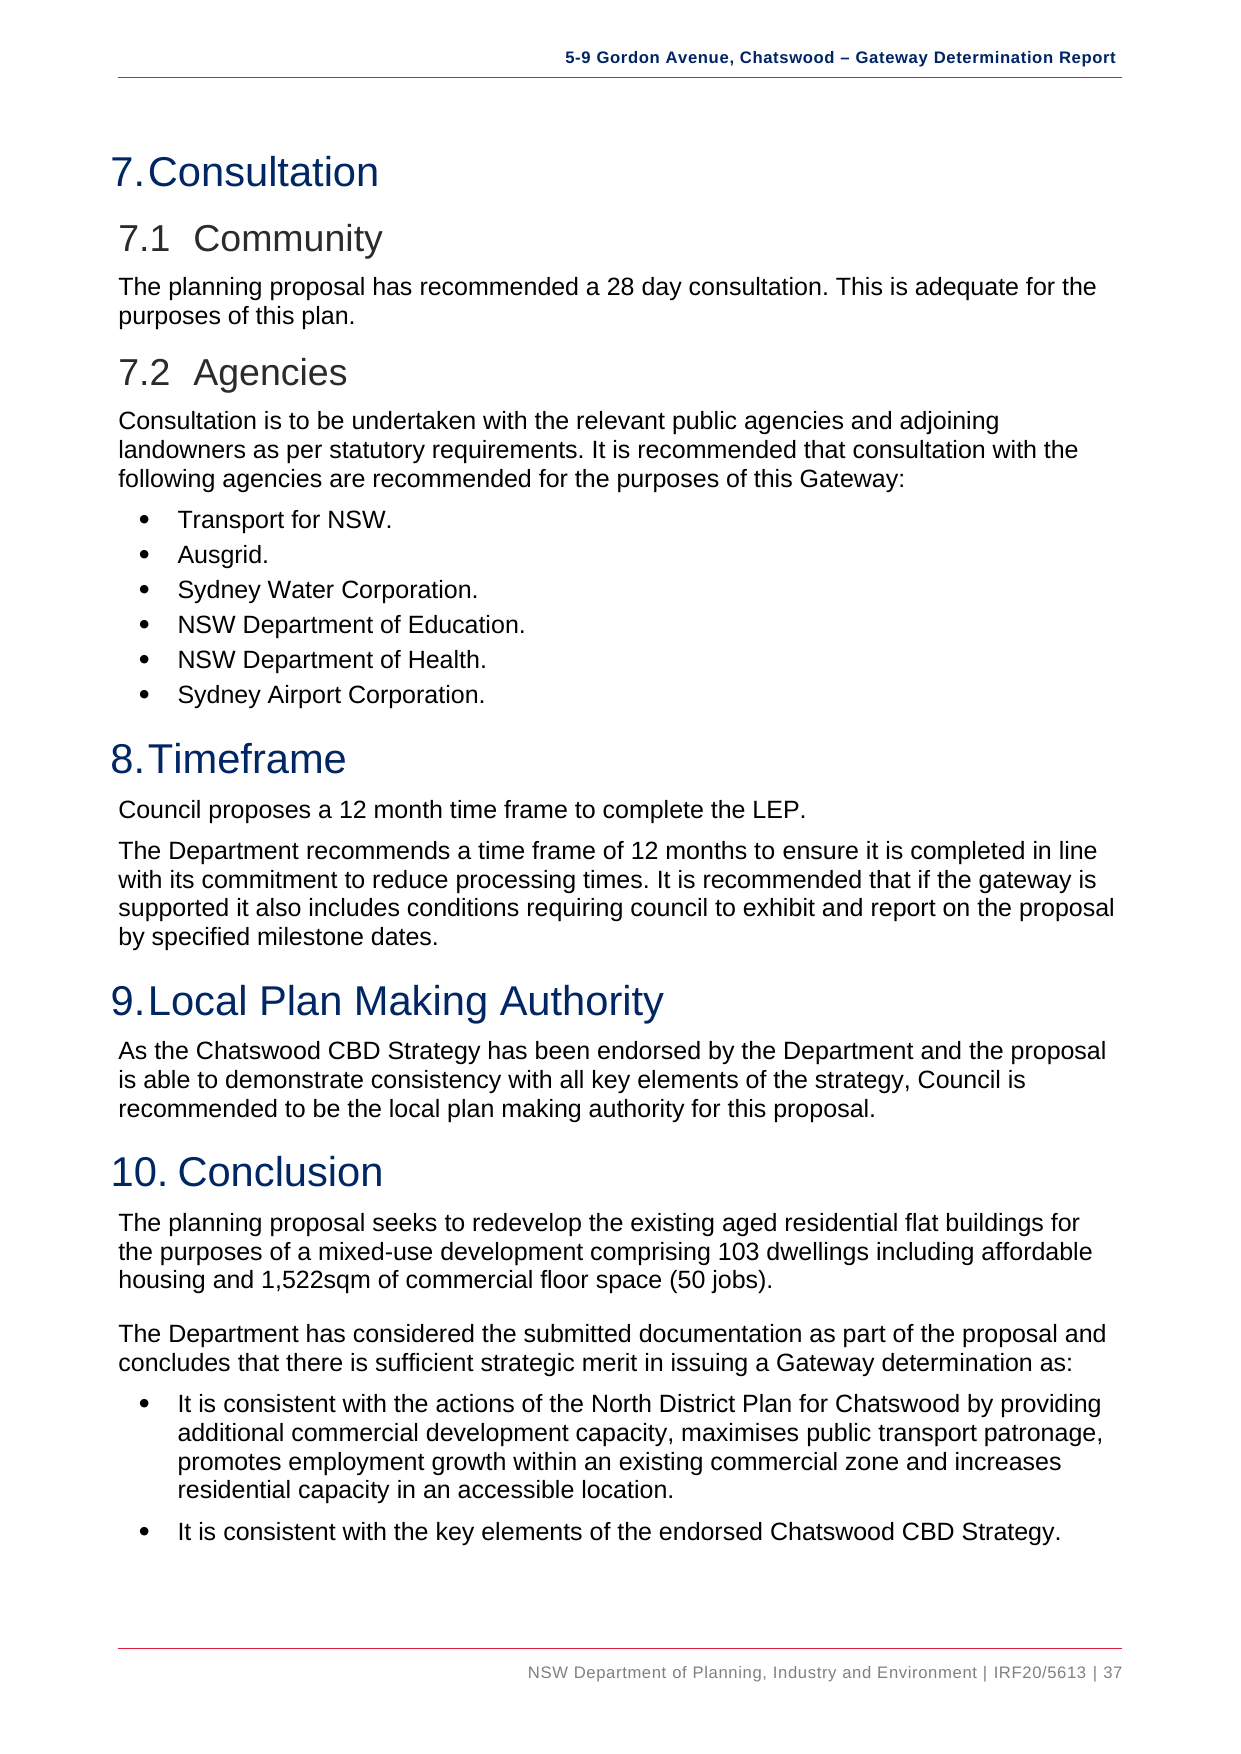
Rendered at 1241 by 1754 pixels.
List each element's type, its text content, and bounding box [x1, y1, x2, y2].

text Council proposes a 12 month time frame to complete the LEP. [118, 794, 1122, 823]
list Sydney Water Corporation. [140, 575, 1122, 604]
text The planning proposal seeks to redevelop the existing aged residential flat buildings for the purposes of a mixed-use development comprising 103 dwellings including affordable housing and 1,522sqm of commercial floor space (50 jobs). [118, 1208, 1107, 1294]
text Consultation is to be undertaken with the relevant public agencies and adjoining landowners as per statutory requirements. It is recommended that consultation with the following agencies are recommended for the purposes of this Gateway: [118, 406, 1122, 492]
text As the Chatswood CBD Strategy has been endorsed by the Department and the proposal is able to demonstrate consistency with all key elements of the strategy, Council is recommended to be the local plan making authority for this proposal. [118, 1036, 1122, 1122]
list Ausgrid. [140, 540, 1122, 569]
list Sydney Airport Corporation. [140, 680, 1122, 709]
list Transport for NSW. [140, 505, 1122, 534]
text The Department has considered the submitted documentation as part of the proposal and concludes that there is sufficient strategic merit in issuing a Gateway determination as: [118, 1319, 1122, 1377]
text The planning proposal has recommended a 28 day consultation. This is adequate for the purposes of this plan. [118, 272, 1122, 329]
subtitle Local Plan Making Authority [110, 976, 1122, 1024]
subtitle 7.1 Community [118, 216, 1122, 259]
list It is consistent with the key elements of the endorsed Chatswood CBD Strategy. [140, 1517, 1107, 1546]
subtitle Timeframe [110, 734, 1122, 782]
list NSW Department of Education. [140, 610, 1122, 639]
text The Department recommends a time frame of 12 months to ensure it is completed in line with its commitment to reduce processing times. It is recommended that if the gateway is supported it also includes conditions requiring council to exhibit and report on the proposal by specified milestone dates. [118, 836, 1122, 951]
subtitle Conclusion [110, 1147, 1122, 1195]
list It is consistent with the actions of the North District Plan for Chatswood by providing additional commercial development capacity, maximises public transport patronage, promotes employment growth within an existing commercial zone and increases residential capacity in an accessible location. [140, 1389, 1107, 1504]
list NSW Department of Health. [140, 645, 1122, 674]
subtitle 7.2 Agencies [118, 350, 1122, 393]
subtitle Consultation [110, 148, 1122, 196]
